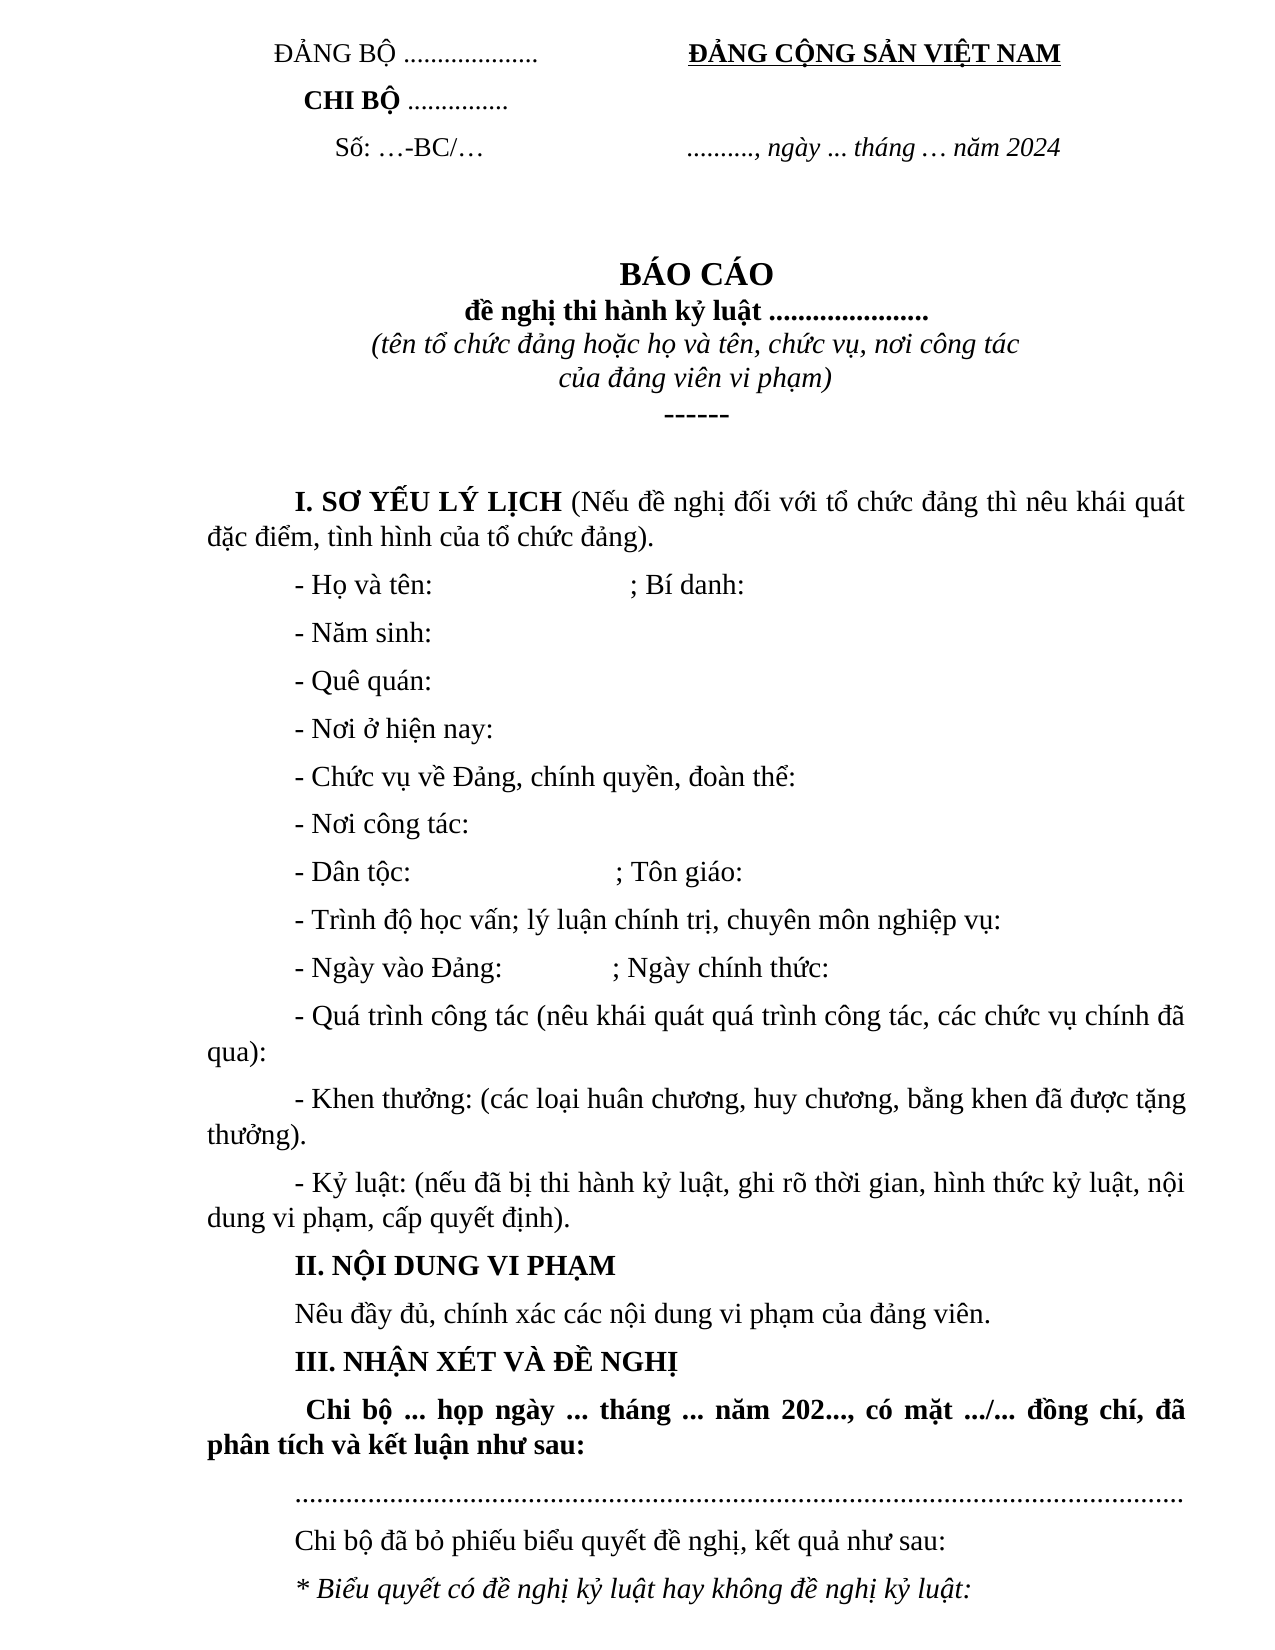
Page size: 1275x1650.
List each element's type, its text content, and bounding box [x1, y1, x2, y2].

text - Dân tộc: ; Tôn giáo: [207, 853, 1186, 889]
text - Quê quán: [207, 662, 1186, 697]
text - Ngày vào Đảng: ; Ngày chính thức: [207, 949, 1186, 985]
text - Nơi công tác: [207, 806, 1186, 841]
text .......................................................................................................................... [207, 1474, 1186, 1510]
text - Kỷ luật: (nếu đã bị thi hành kỷ luật, ghi rõ thời gian, hình thức kỷ luật, nội dung vi phạm, cấp quyết định). [207, 1164, 1186, 1235]
text II. NỘI DUNG VI PHẠM [207, 1247, 1186, 1283]
text - Chức vụ về Đảng, chính quyền, đoàn thể: [207, 758, 1186, 793]
text đề nghị thi hành kỷ luật ...................... [207, 293, 1186, 326]
text - Năm sinh: [207, 614, 1186, 649]
text - Quá trình công tác (nêu khái quát quá trình công tác, các chức vụ chính đã qua): [207, 997, 1186, 1068]
text của đảng viên vi phạm) [207, 360, 1186, 393]
text - Nơi ở hiện nay: [207, 710, 1186, 745]
text III. NHẬN XÉT VÀ ĐỀ NGHỊ [207, 1343, 1186, 1378]
text Chi bộ đã bỏ phiếu biểu quyết đề nghị, kết quả như sau: [207, 1522, 1186, 1558]
text Nêu đầy đủ, chính xác các nội dung vi phạm của đảng viên. [207, 1295, 1186, 1331]
table_header ĐẢNG CỘNG SẢN VIỆT NAM .........., ngày ... tháng … năm 2024 [584, 38, 1165, 178]
text I. SƠ YẾU LÝ LỊCH (Nếu đề nghị đối với tổ chức đảng thì nêu khái quát đặc điểm, tình hình của tổ chức đảng). [207, 483, 1186, 553]
text - Họ và tên: ; Bí danh: [207, 566, 1186, 601]
text BÁO CÁO [207, 254, 1186, 293]
table_header ĐẢNG BỘ .................... CHI BỘ ............... Số: …-BC/… [228, 38, 584, 178]
text - Trình độ học vấn; lý luận chính trị, chuyên môn nghiệp vụ: [207, 901, 1186, 937]
text - Khen thưởng: (các loại huân chương, huy chương, bằng khen đã được tặng thưởng). [207, 1081, 1186, 1151]
text ------ [207, 393, 1186, 432]
text (tên tổ chức đảng hoặc họ và tên, chức vụ, nơi công tác [207, 326, 1186, 360]
text Chi bộ ... họp ngày ... tháng ... năm 202..., có mặt .../... đồng chí, đã phân tích và kết luận như sau: [207, 1391, 1186, 1462]
text * Biểu quyết có đề nghị kỷ luật hay không đề nghị kỷ luật: [207, 1570, 1186, 1606]
